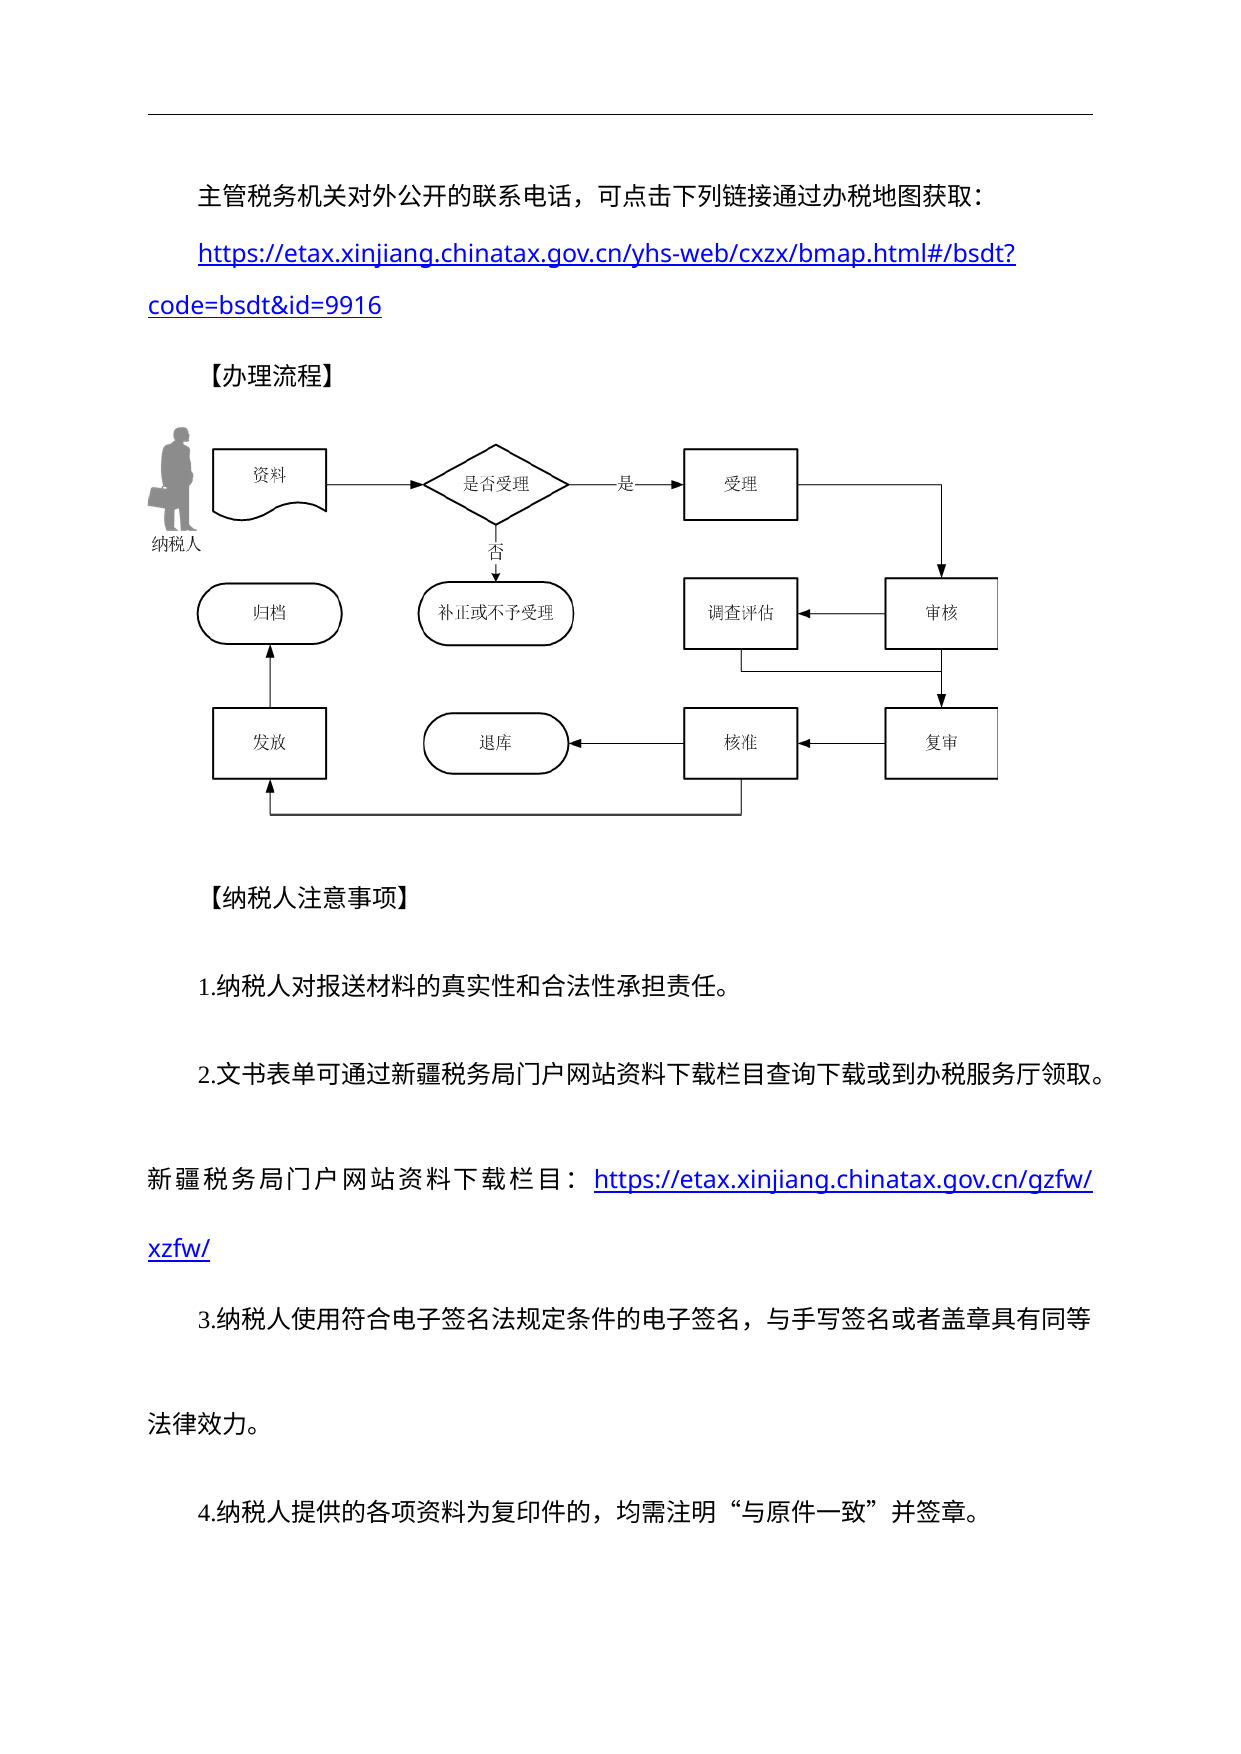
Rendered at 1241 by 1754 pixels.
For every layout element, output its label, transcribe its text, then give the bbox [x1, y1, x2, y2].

text 2.文书表单可通过新疆税务局门户网站资料下载栏目查询下载或到办税服务厅领取。新疆税务局门户网站资料下载栏目：https://etax.xinjiang.chinatax.gov.cn/gzfw/xzfw/ [148, 1038, 1093, 1266]
text 4.纳税人提供的各项资料为复印件的，均需注明“与原件一致”并签章。 [148, 1476, 1093, 1546]
text https://etax.xinjiang.chinatax.gov.cn/yhs-web/cxzx/bmap.html#/bsdt?code=bsdt&id=9916 [148, 235, 1093, 322]
picture [147, 427, 998, 816]
text 主管税务机关对外公开的联系电话，可点击下列链接通过办税地图获取： [148, 159, 1093, 229]
text 1.纳税人对报送材料的真实性和合法性承担责任。 [148, 950, 1093, 1020]
text 【办理流程】 [148, 339, 1093, 409]
text 3.纳税人使用符合电子签名法规定条件的电子签名，与手写签名或者盖章具有同等法律效力。 [148, 1283, 1093, 1458]
text 【纳税人注意事项】 [148, 862, 1093, 932]
